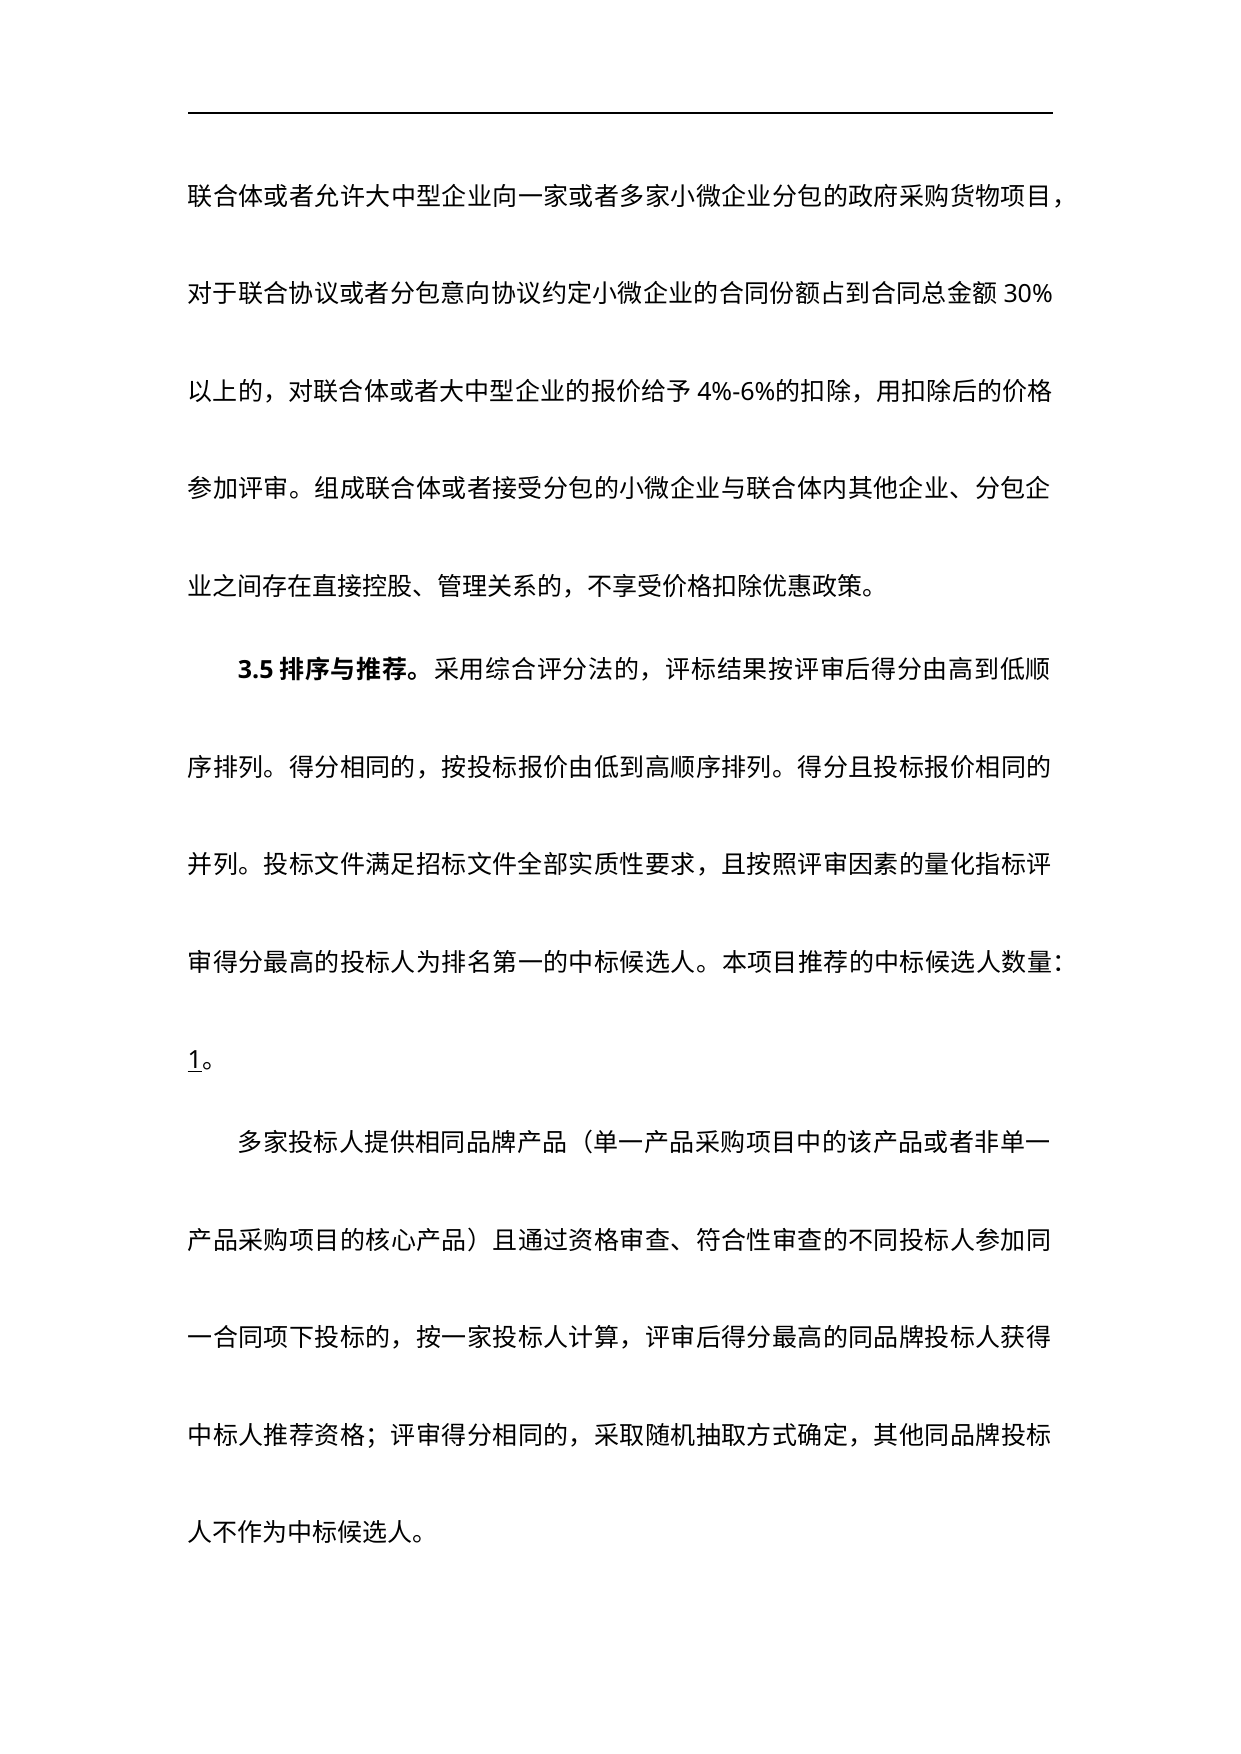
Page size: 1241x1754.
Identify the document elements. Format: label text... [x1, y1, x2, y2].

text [187, 162, 1053, 617]
text 3.5排序与推荐。采用综合评分法的，评标结果按评审后得分由高到低顺序排列。得分相同的，按投标报价由低到高顺序排列。得分且投标报价相同的并列。投标文件满足招标文件全部实质性要求，且按照评审因素的量化指标评审得分最高的投标人为排名第一的中标候选人。本项目推荐的中标候选人数量：1。 [187, 635, 1053, 1090]
text 多家投标人提供相同品牌产品（单一产品采购项目中的该产品或者非单一产品采购项目的核心产品）且通过资格审查、符合性审查的不同投标人参加同一合同项下投标的，按一家投标人计算，评审后得分最高的同品牌投标人获得中标人推荐资格；评审得分相同的，采取随机抽取方式确定，其他同品牌投标人不作为中标候选人。 [187, 1108, 1053, 1563]
